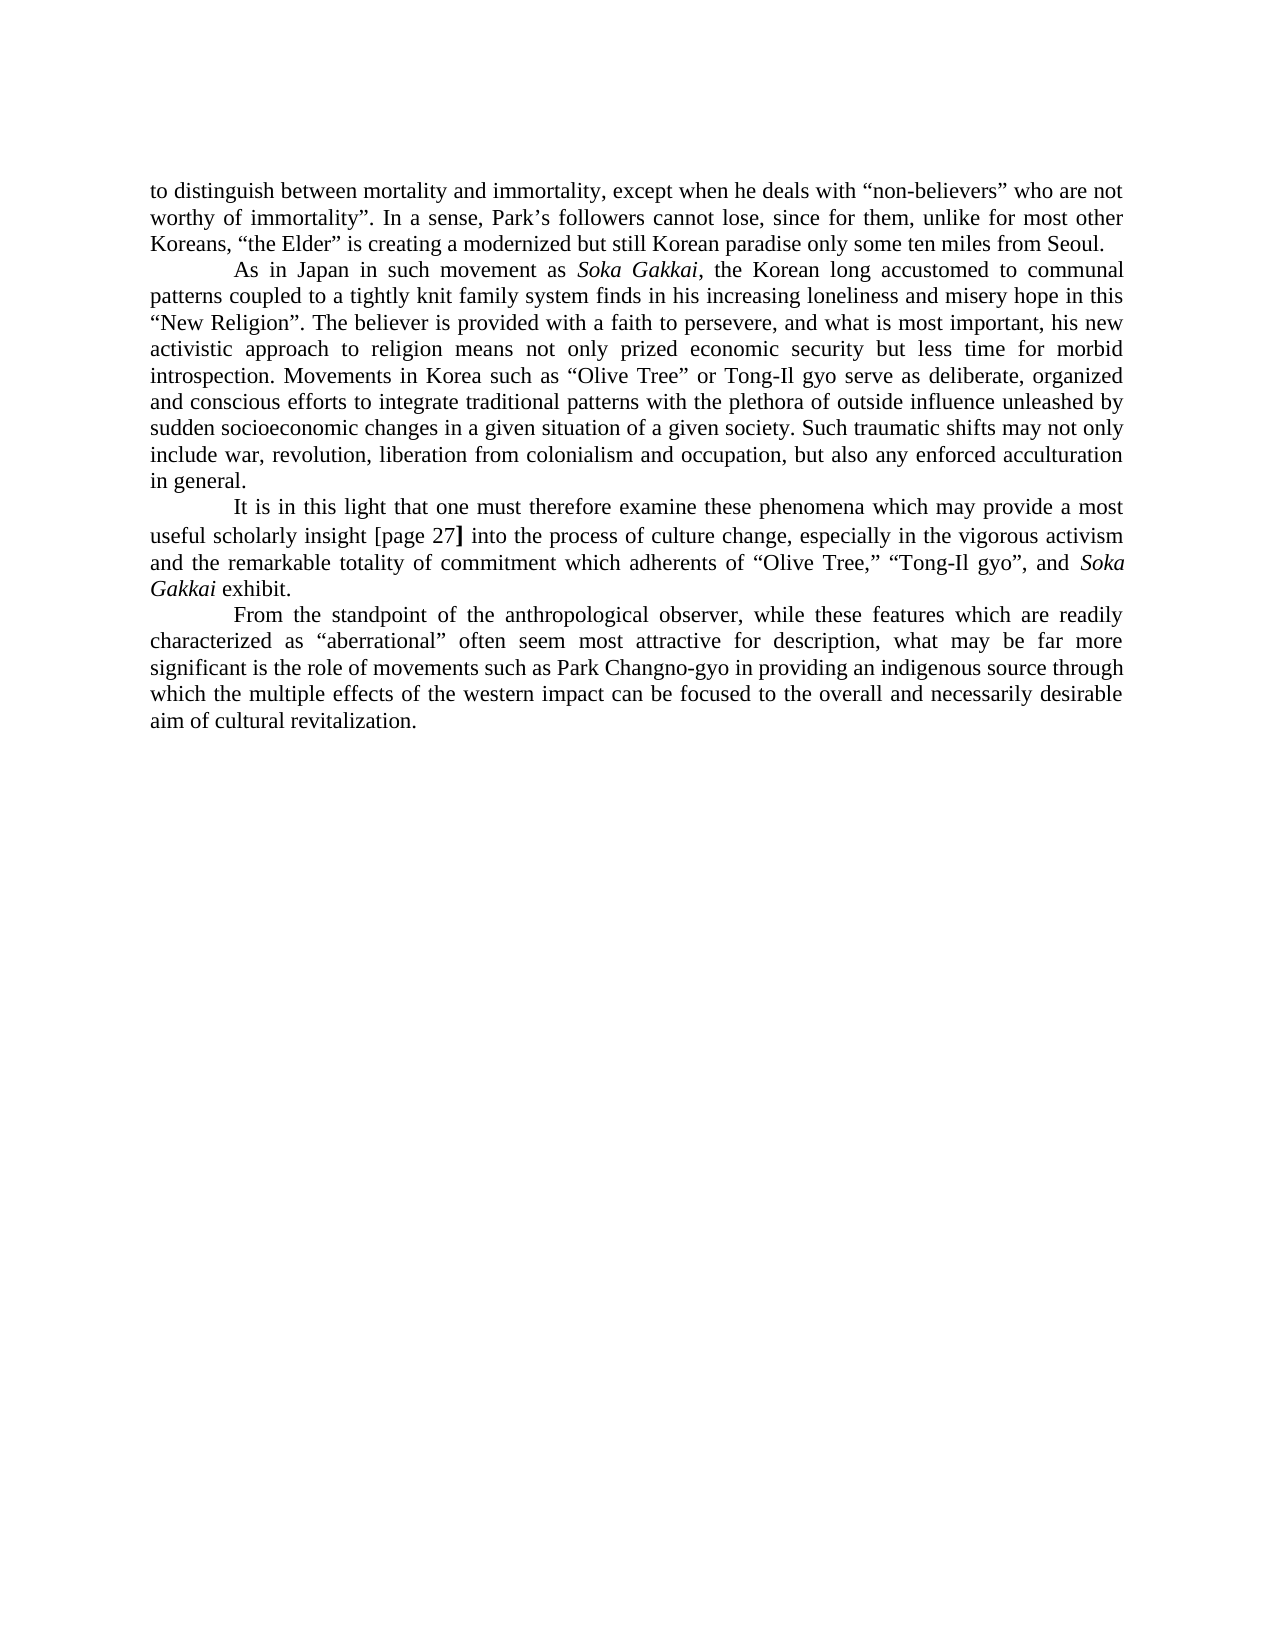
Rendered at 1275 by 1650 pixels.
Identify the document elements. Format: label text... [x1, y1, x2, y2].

text From the standpoint of the anthropological observer, while these features which are readily characterized as “aberrational” often seem most attractive for description, what may be far more significant is the role of movements such as Park Changno-gyo in providing an indigenous source through which the multiple effects of the western impact can be focused to the overall and necessarily desirable aim of cultural revitalization. [150, 601, 1125, 733]
text As in Japan in such movement as Soka Gakkai, the Korean long accustomed to communal patterns coupled to a tightly knit family system finds in his increasing loneliness and misery hope in this “New Religion”. The believer is provided with a faith to persevere, and what is most important, his new activistic approach to religion means not only prized economic security but less time for morbid introspection. Movements in Korea such as “Olive Tree” or Tong-Il gyo serve as deliberate, organized and conscious efforts to integrate traditional patterns with the plethora of outside influence unleashed by sudden socioeconomic changes in a given situation of a given society. Such traumatic shifts may not only include war, revolution, liberation from colonialism and occupation, but also any enforced acculturation in general. [150, 256, 1125, 493]
text It is in this light that one must therefore examine these phenomena which may provide a most useful scholarly insight [page 27] into the process of culture change, especially in the vigorous activism and the remarkable totality of commitment which adherents of “Olive Tree,” “Tong-Il gyo”, and Soka Gakkai exhibit. [150, 493, 1125, 601]
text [150, 177, 1125, 256]
